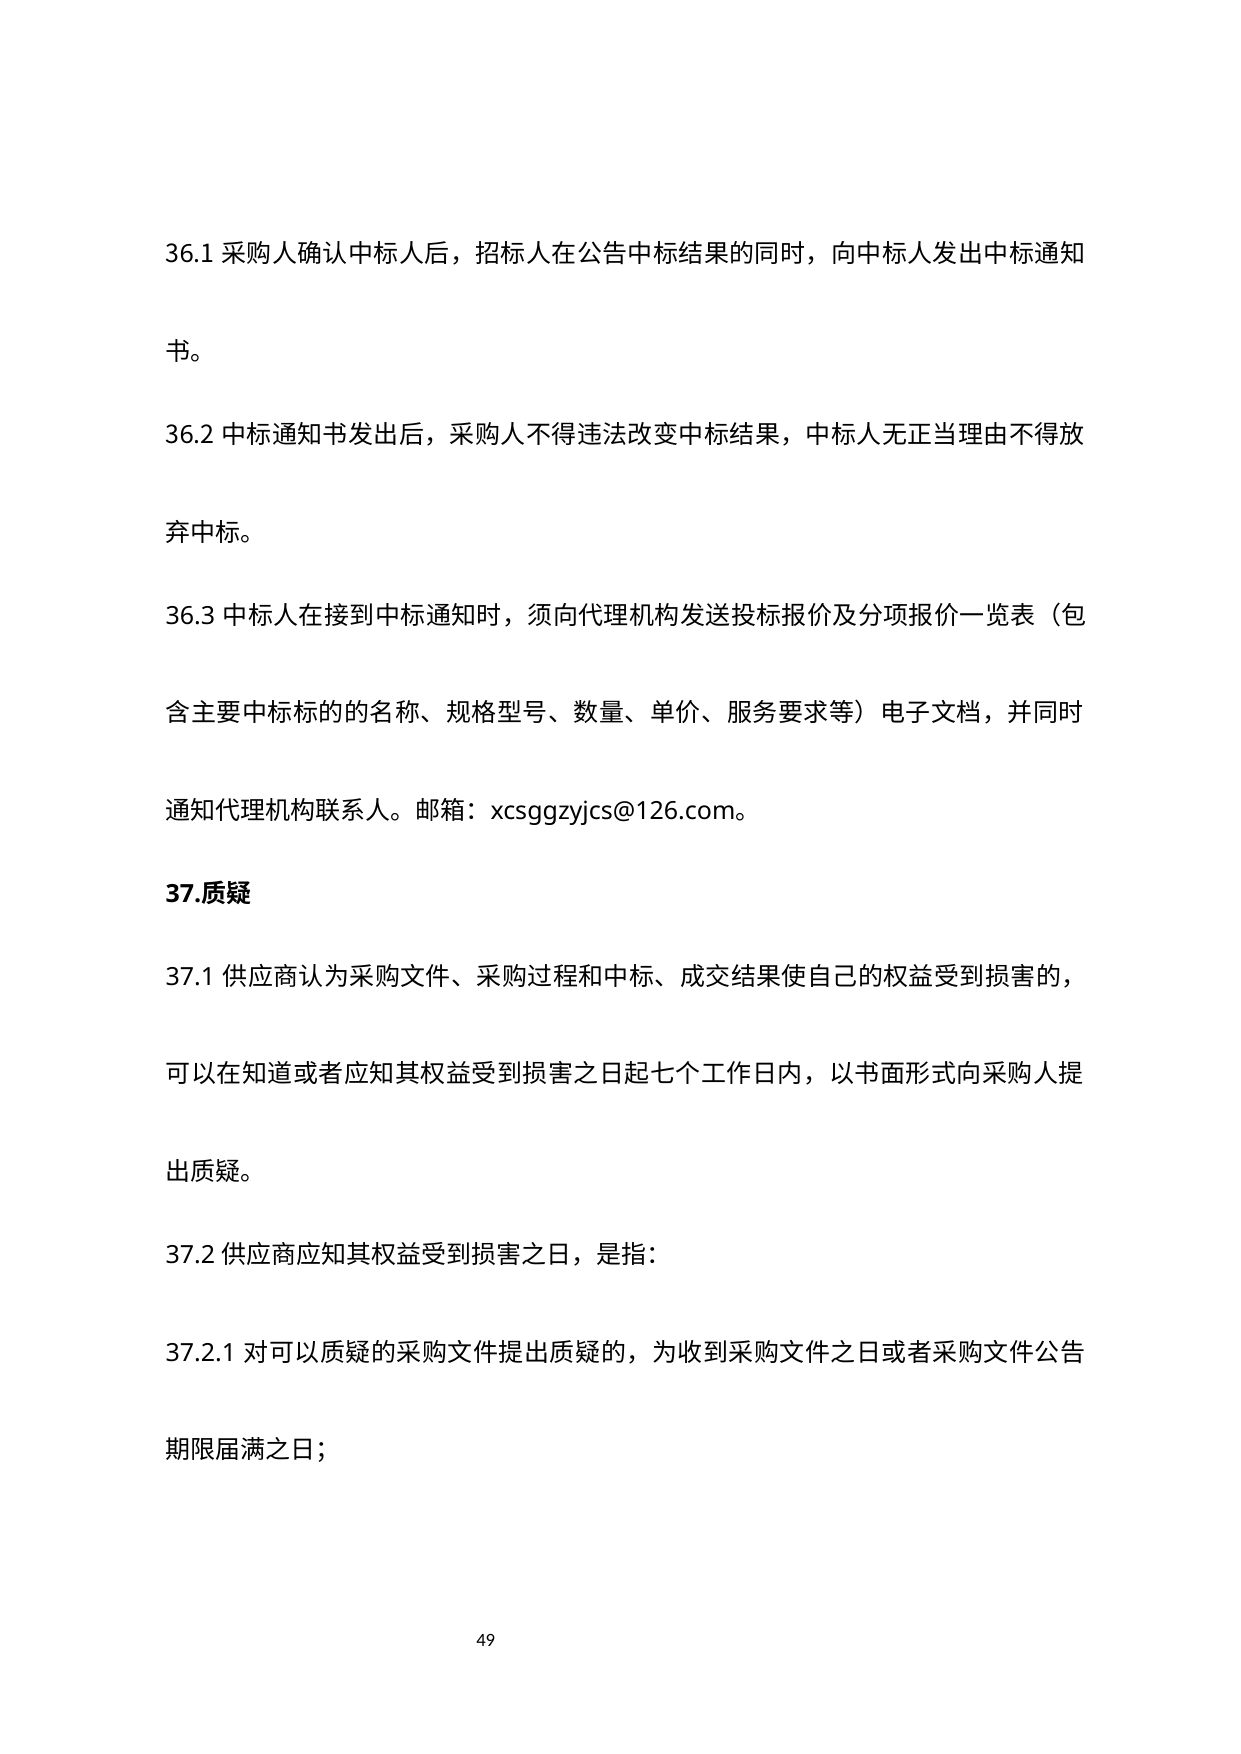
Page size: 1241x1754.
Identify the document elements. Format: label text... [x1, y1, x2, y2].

text 36.3 中标人在接到中标通知时，须向代理机构发送投标报价及分项报价一览表（包含主要中标标的的名称、规格型号、数量、单价、服务要求等）电子文档，并同时通知代理机构联系人。邮箱：xcsggzyjcs@126.com。 [165, 581, 1087, 841]
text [165, 1220, 1087, 1480]
text 37.质疑 [165, 859, 1087, 924]
text 37.1 供应商认为采购文件、采购过程和中标、成交结果使自己的权益受到损害的，可以在知道或者应知其权益受到损害之日起七个工作日内，以书面形式向采购人提出质疑。 [165, 942, 1087, 1202]
text 36.2 中标通知书发出后，采购人不得违法改变中标结果，中标人无正当理由不得放弃中标。 [165, 400, 1087, 563]
text 36.1 采购人确认中标人后，招标人在公告中标结果的同时，向中标人发出中标通知书。 [165, 219, 1087, 382]
